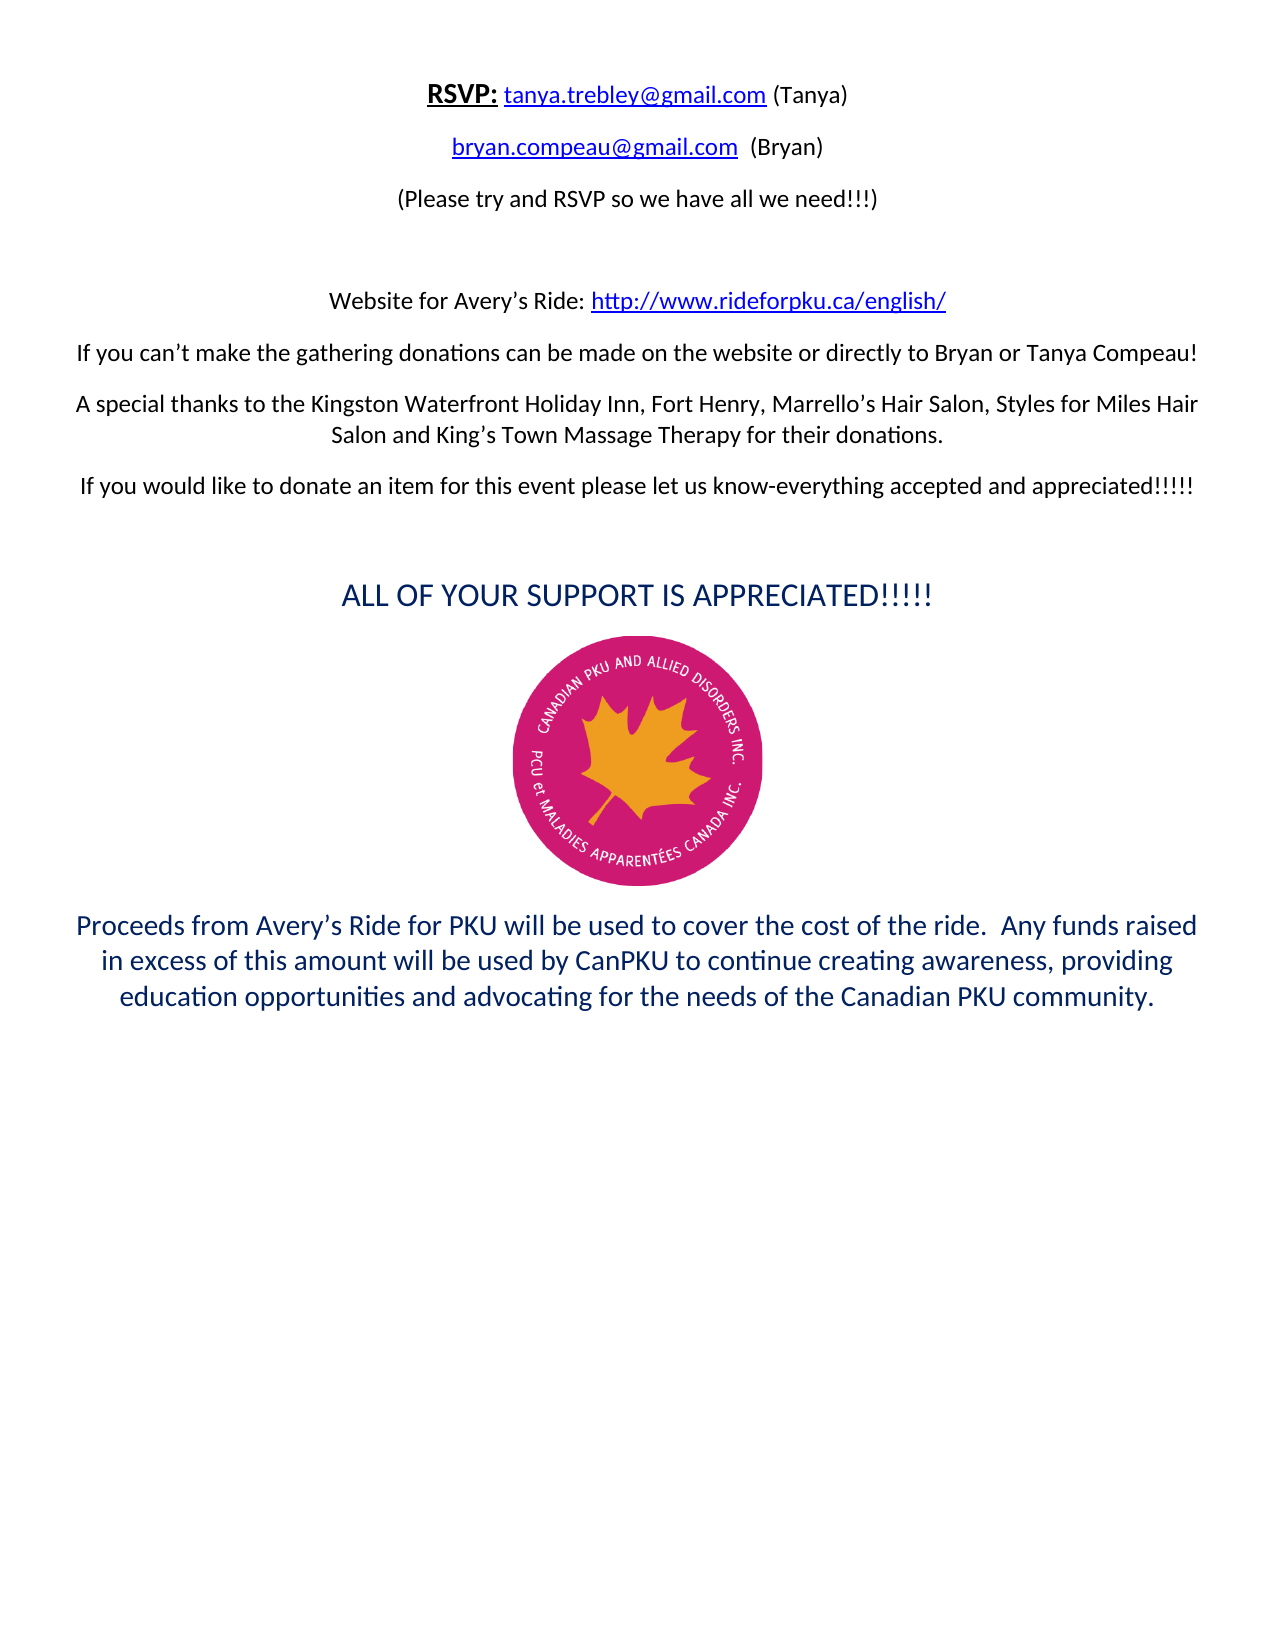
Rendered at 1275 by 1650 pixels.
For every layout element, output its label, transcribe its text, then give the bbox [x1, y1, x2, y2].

picture [512, 636, 763, 886]
text A special thanks to the Kingston Waterfront Holiday Inn, Fort Henry, Marrello’s Hair Salon, Styles for Miles Hair Salon and King’s Town Massage Therapy for their donations. [75, 388, 1200, 449]
text If you would like to donate an item for this event please let us know-everything accepted and appreciated!!!!! [75, 470, 1200, 501]
text (Please try and RSVP so we have all we need!!!) [75, 183, 1200, 213]
text Website for Avery’s Ride: http://www.rideforpku.ca/english/ [75, 286, 1200, 316]
text RSVP: tanya.trebley@gmail.com (Tanya) [75, 75, 1200, 111]
text ALL OF YOUR SUPPORT IS APPRECIATED!!!!! [75, 574, 1200, 615]
text If you can’t make the gathering donations can be made on the website or directly to Bryan or Tanya Compeau! [75, 337, 1200, 367]
text bryan.compeau@gmail.com (Bryan) [75, 131, 1200, 162]
text Proceeds from Avery’s Ride for PKU will be used to cover the cost of the ride. Any funds raised in excess of this amount will be used by CanPKU to continue creating awareness, providing education opportunities and advocating for the needs of the Canadian PKU community. [75, 907, 1200, 1014]
